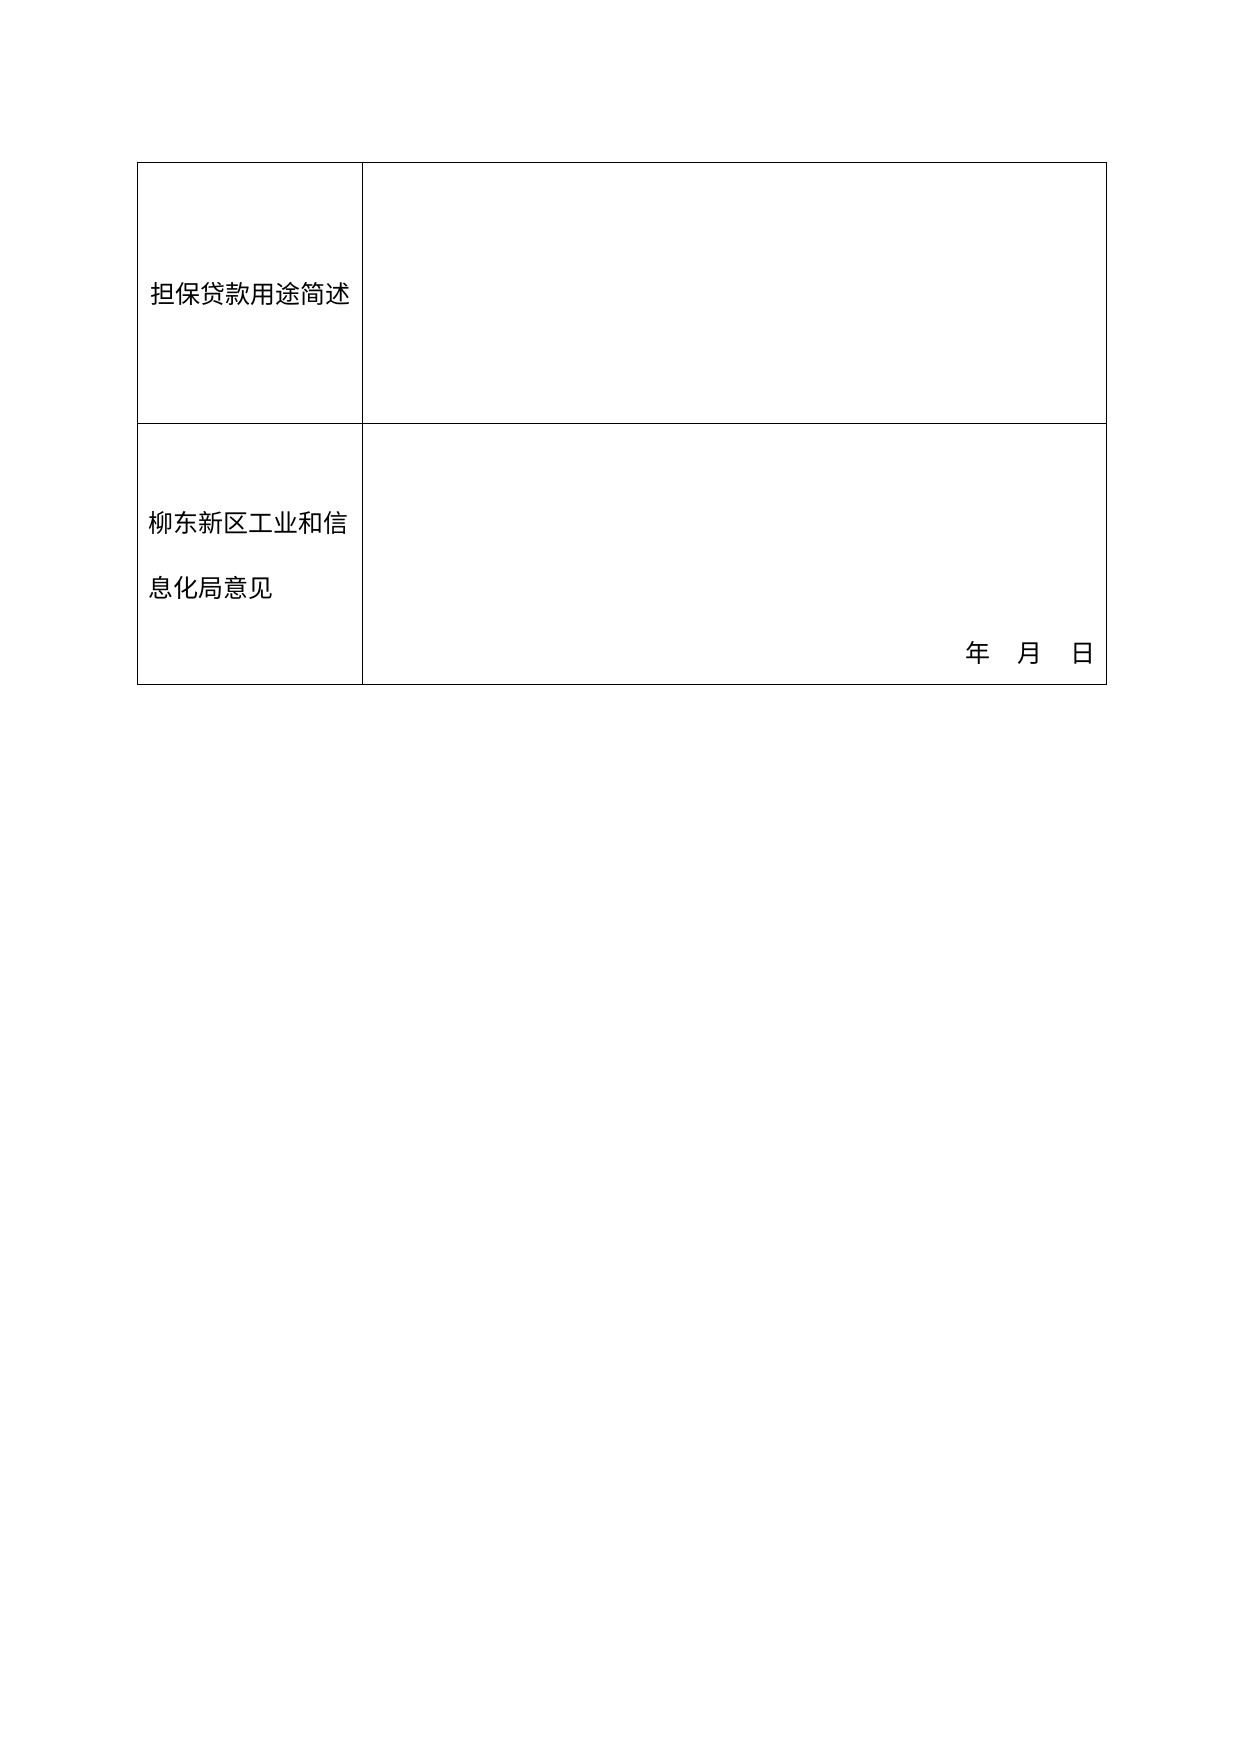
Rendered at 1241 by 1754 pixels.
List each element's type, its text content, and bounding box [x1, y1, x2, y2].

table_cell 年 月 日 [363, 424, 1106, 684]
table_cell 柳东新区工业和信息化局意见 [138, 424, 362, 684]
table_cell 担保贷款用途简述 [138, 163, 362, 423]
table_cell [363, 163, 1106, 423]
